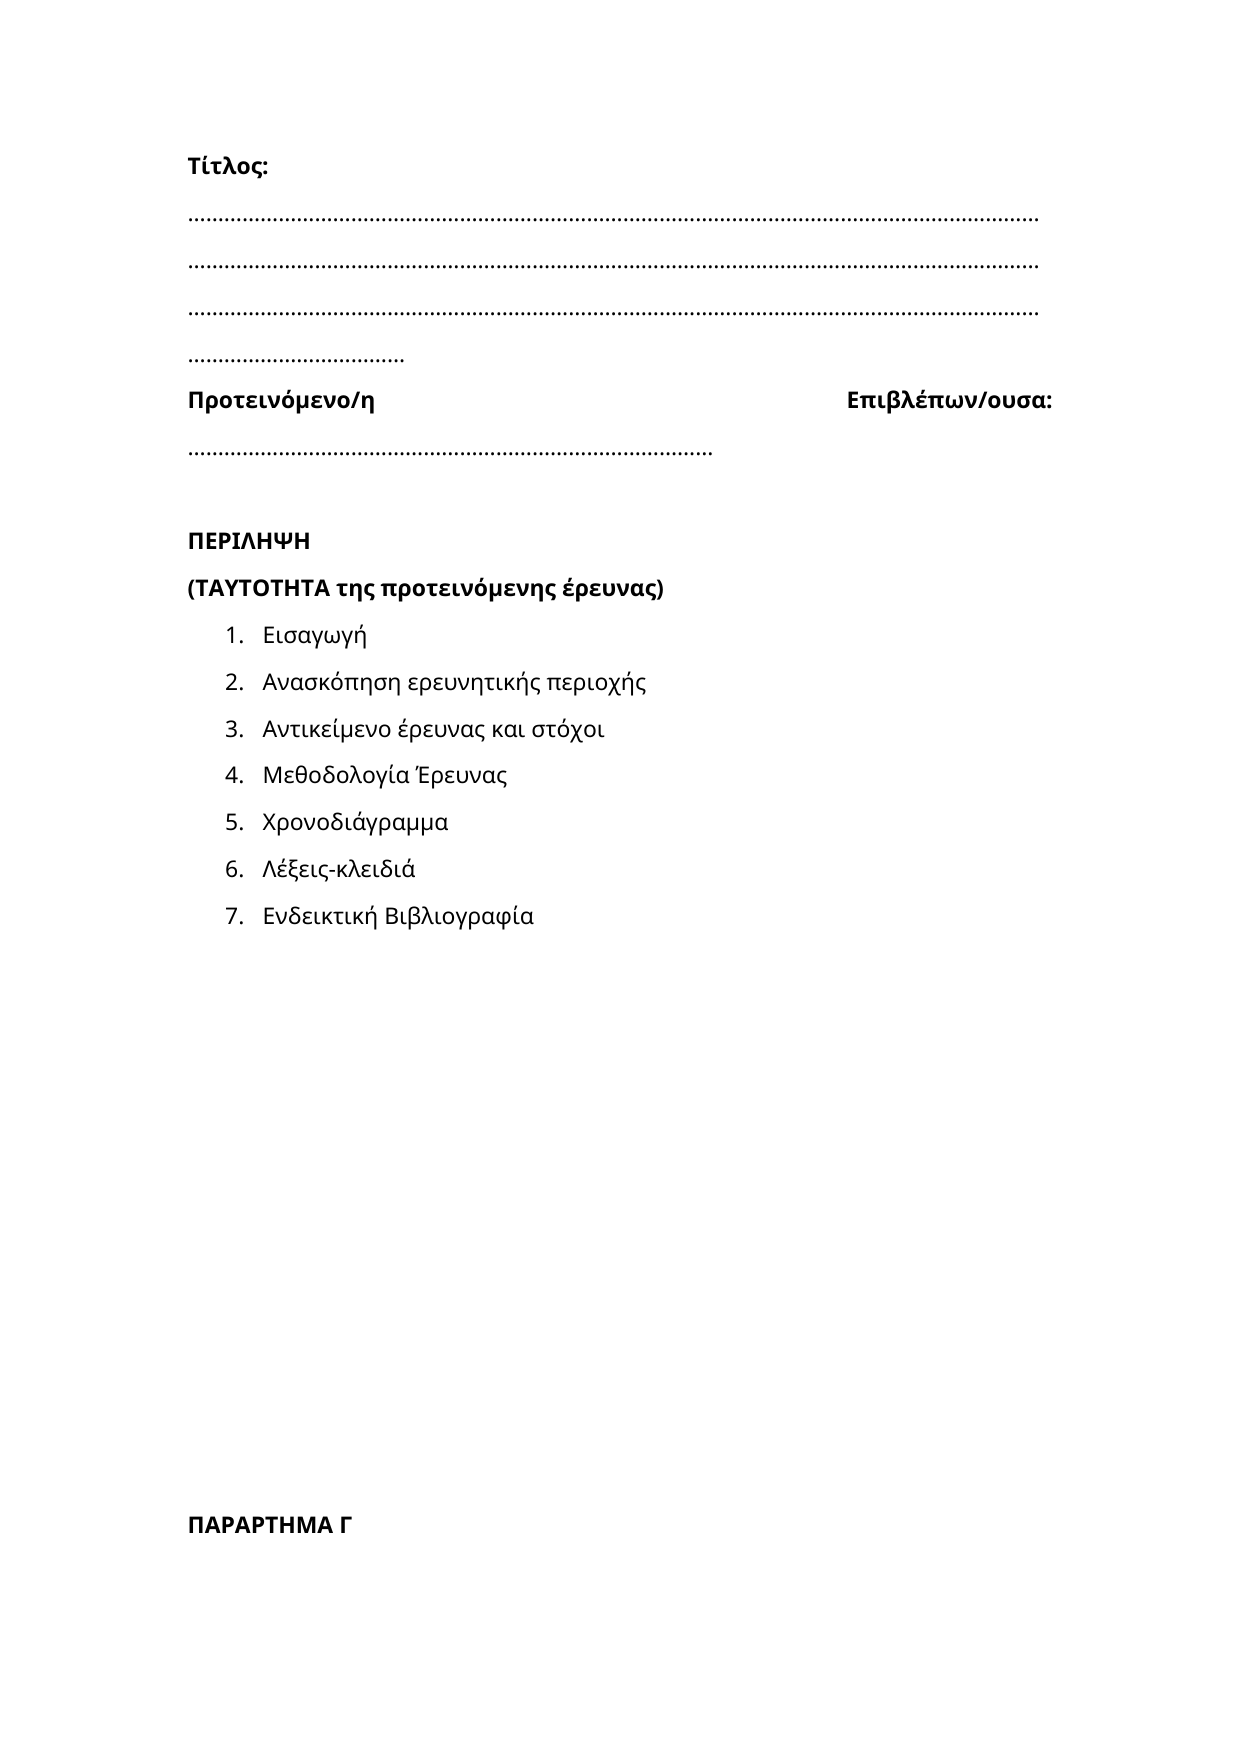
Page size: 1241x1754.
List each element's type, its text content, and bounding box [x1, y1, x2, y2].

list Αντικείμενο έρευνας και στόχοι [225, 712, 1053, 744]
text (ΤΑΥΤΟΤΗΤΑ της προτεινόμενης έρευνας) [187, 572, 1053, 603]
text Τίτλος: ……………………………………………………………………………………………………………………………………………………………………………………………………………………………………………………………………………………………………………………………………………………………………………………………………………………… [187, 150, 1053, 369]
list Εισαγωγή [225, 619, 1053, 650]
list Ενδεικτική Βιβλιογραφία [225, 900, 1053, 931]
list Χρονοδιάγραμμα [225, 806, 1053, 837]
text Προτεινόμενο/η Επιβλέπων/ουσα: …………………………………………………………………………… [187, 384, 1053, 462]
text ΠΕΡΙΛΗΨΗ [187, 525, 1053, 556]
list Μεθοδολογία Έρευνας [225, 759, 1053, 791]
list Ανασκόπηση ερευνητικής περιοχής [225, 666, 1053, 697]
text ΠΑΡΑΡΤΗΜΑ Γ [187, 1509, 1053, 1541]
list Λέξεις-κλειδιά [225, 853, 1053, 884]
